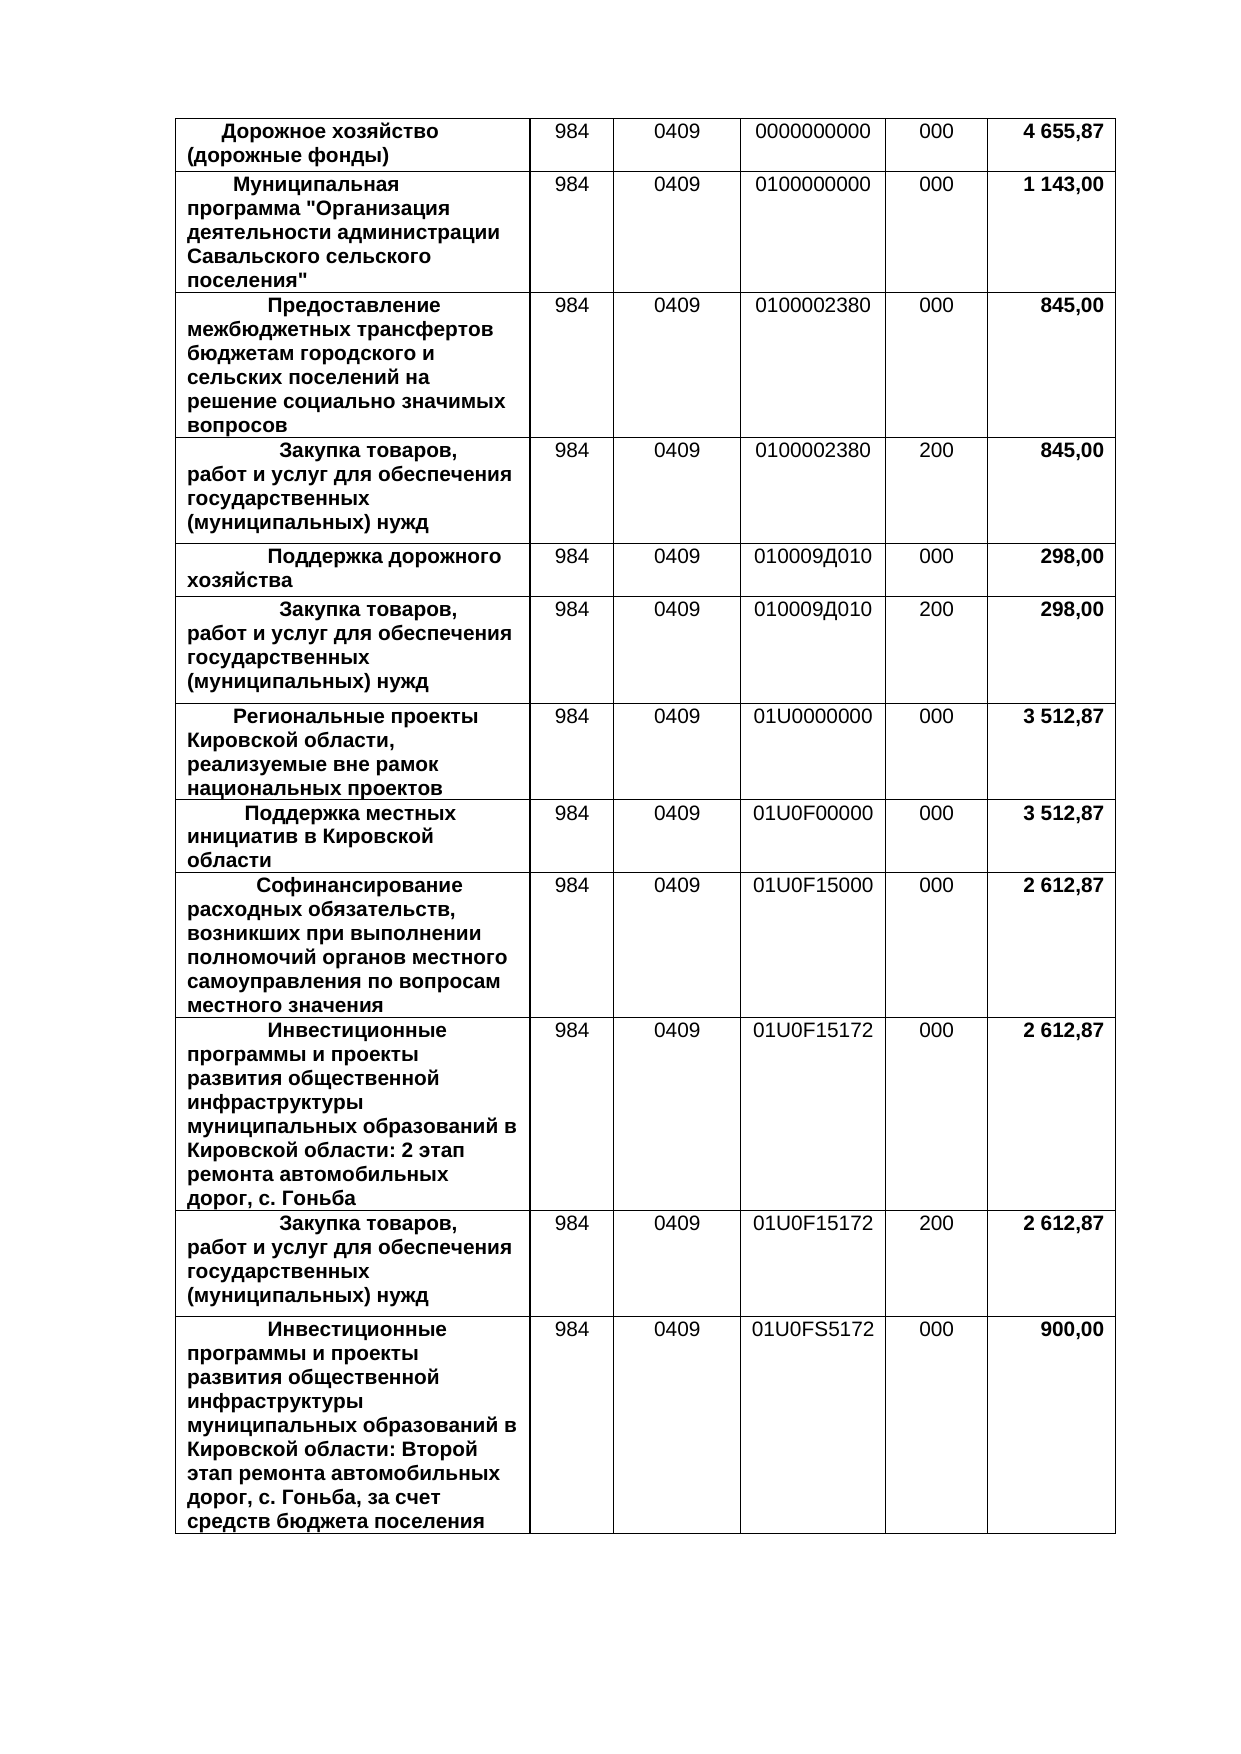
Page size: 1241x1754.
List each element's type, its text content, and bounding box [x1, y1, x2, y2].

table_cell 000 [886, 1018, 987, 1210]
table_cell Инвестиционные программы и проекты развития общественной инфраструктуры муниципальных образований в Кировской области: Второй этап ремонта автомобильных дорог, с. Гоньба, за счет средств бюджета поселения [176, 1317, 529, 1533]
table_cell 984 [531, 1211, 613, 1316]
table_cell 010009Д010 [741, 597, 885, 702]
table_cell 0409 [614, 1317, 740, 1533]
table_cell 01U0F00000 [741, 800, 885, 872]
table_cell Инвестиционные программы и проекты развития общественной инфраструктуры муниципальных образований в Кировской области: 2 этап ремонта автомобильных дорог, с. Гоньба [176, 1018, 529, 1210]
table_cell 0100002380 [741, 438, 885, 543]
table_cell 2 612,87 [988, 873, 1115, 1017]
table_cell 0409 [614, 873, 740, 1017]
table_cell 0409 [614, 544, 740, 596]
table_cell 3 512,87 [988, 800, 1115, 872]
table_cell 200 [886, 597, 987, 702]
table_cell 000 [886, 704, 987, 799]
table_cell 01U0F15172 [741, 1018, 885, 1210]
table_cell 000 [886, 172, 987, 292]
table_cell 3 512,87 [988, 704, 1115, 799]
table_cell 0100002380 [741, 293, 885, 437]
table_cell 0409 [614, 119, 740, 171]
table_cell 01U0F15172 [741, 1211, 885, 1316]
table_cell 0409 [614, 1211, 740, 1316]
table_cell 0409 [614, 1018, 740, 1210]
table_cell 01U0000000 [741, 704, 885, 799]
table_cell 984 [531, 438, 613, 543]
table_cell 984 [531, 704, 613, 799]
table_cell 0409 [614, 293, 740, 437]
table_cell Дорожное хозяйство (дорожные фонды) [176, 119, 529, 171]
table_cell Муниципальная программа "Организация деятельности администрации Савальского сельского поселения" [176, 172, 529, 292]
table_cell 984 [531, 597, 613, 702]
table_cell 1 143,00 [988, 172, 1115, 292]
table_cell Закупка товаров, работ и услуг для обеспечения государственных (муниципальных) нужд [176, 1211, 529, 1316]
table_cell 984 [531, 1018, 613, 1210]
table_cell Софинансирование расходных обязательств, возникших при выполнении полномочий органов местного самоуправления по вопросам местного значения [176, 873, 529, 1017]
table_cell 984 [531, 172, 613, 292]
table_cell 845,00 [988, 438, 1115, 543]
table_cell 0409 [614, 704, 740, 799]
table_cell Поддержка дорожного хозяйства [176, 544, 529, 596]
table_cell 984 [531, 293, 613, 437]
table_cell 000 [886, 1317, 987, 1533]
table_cell 01U0F15000 [741, 873, 885, 1017]
table_cell 200 [886, 1211, 987, 1316]
table_cell 000 [886, 119, 987, 171]
table_cell 000 [886, 800, 987, 872]
table_cell Закупка товаров, работ и услуг для обеспечения государственных (муниципальных) нужд [176, 438, 529, 543]
table_cell 2 612,87 [988, 1211, 1115, 1316]
table_cell Поддержка местных инициатив в Кировской области [176, 800, 529, 872]
table_cell 0409 [614, 597, 740, 702]
table_cell 984 [531, 1317, 613, 1533]
table_cell 4 655,87 [988, 119, 1115, 171]
table_cell 010009Д010 [741, 544, 885, 596]
table_cell 01U0FS5172 [741, 1317, 885, 1533]
table_cell 984 [531, 544, 613, 596]
table_cell 2 612,87 [988, 1018, 1115, 1210]
table_cell 984 [531, 873, 613, 1017]
table_cell 984 [531, 119, 613, 171]
table_cell Предоставление межбюджетных трансфертов бюджетам городского и сельских поселений на решение социально значимых вопросов [176, 293, 529, 437]
table_cell 000 [886, 544, 987, 596]
table_cell 298,00 [988, 597, 1115, 702]
table_cell 0000000000 [741, 119, 885, 171]
table_cell 0409 [614, 172, 740, 292]
table_cell 845,00 [988, 293, 1115, 437]
table_cell 0100000000 [741, 172, 885, 292]
table_cell 0409 [614, 800, 740, 872]
table_cell 000 [886, 873, 987, 1017]
table_cell 200 [886, 438, 987, 543]
table_cell 0409 [614, 438, 740, 543]
table_cell 984 [531, 800, 613, 872]
table_cell 900,00 [988, 1317, 1115, 1533]
table_cell 298,00 [988, 544, 1115, 596]
table_cell 000 [886, 293, 987, 437]
table_cell Региональные проекты Кировской области, реализуемые вне рамок национальных проектов [176, 704, 529, 799]
table_cell Закупка товаров, работ и услуг для обеспечения государственных (муниципальных) нужд [176, 597, 529, 702]
